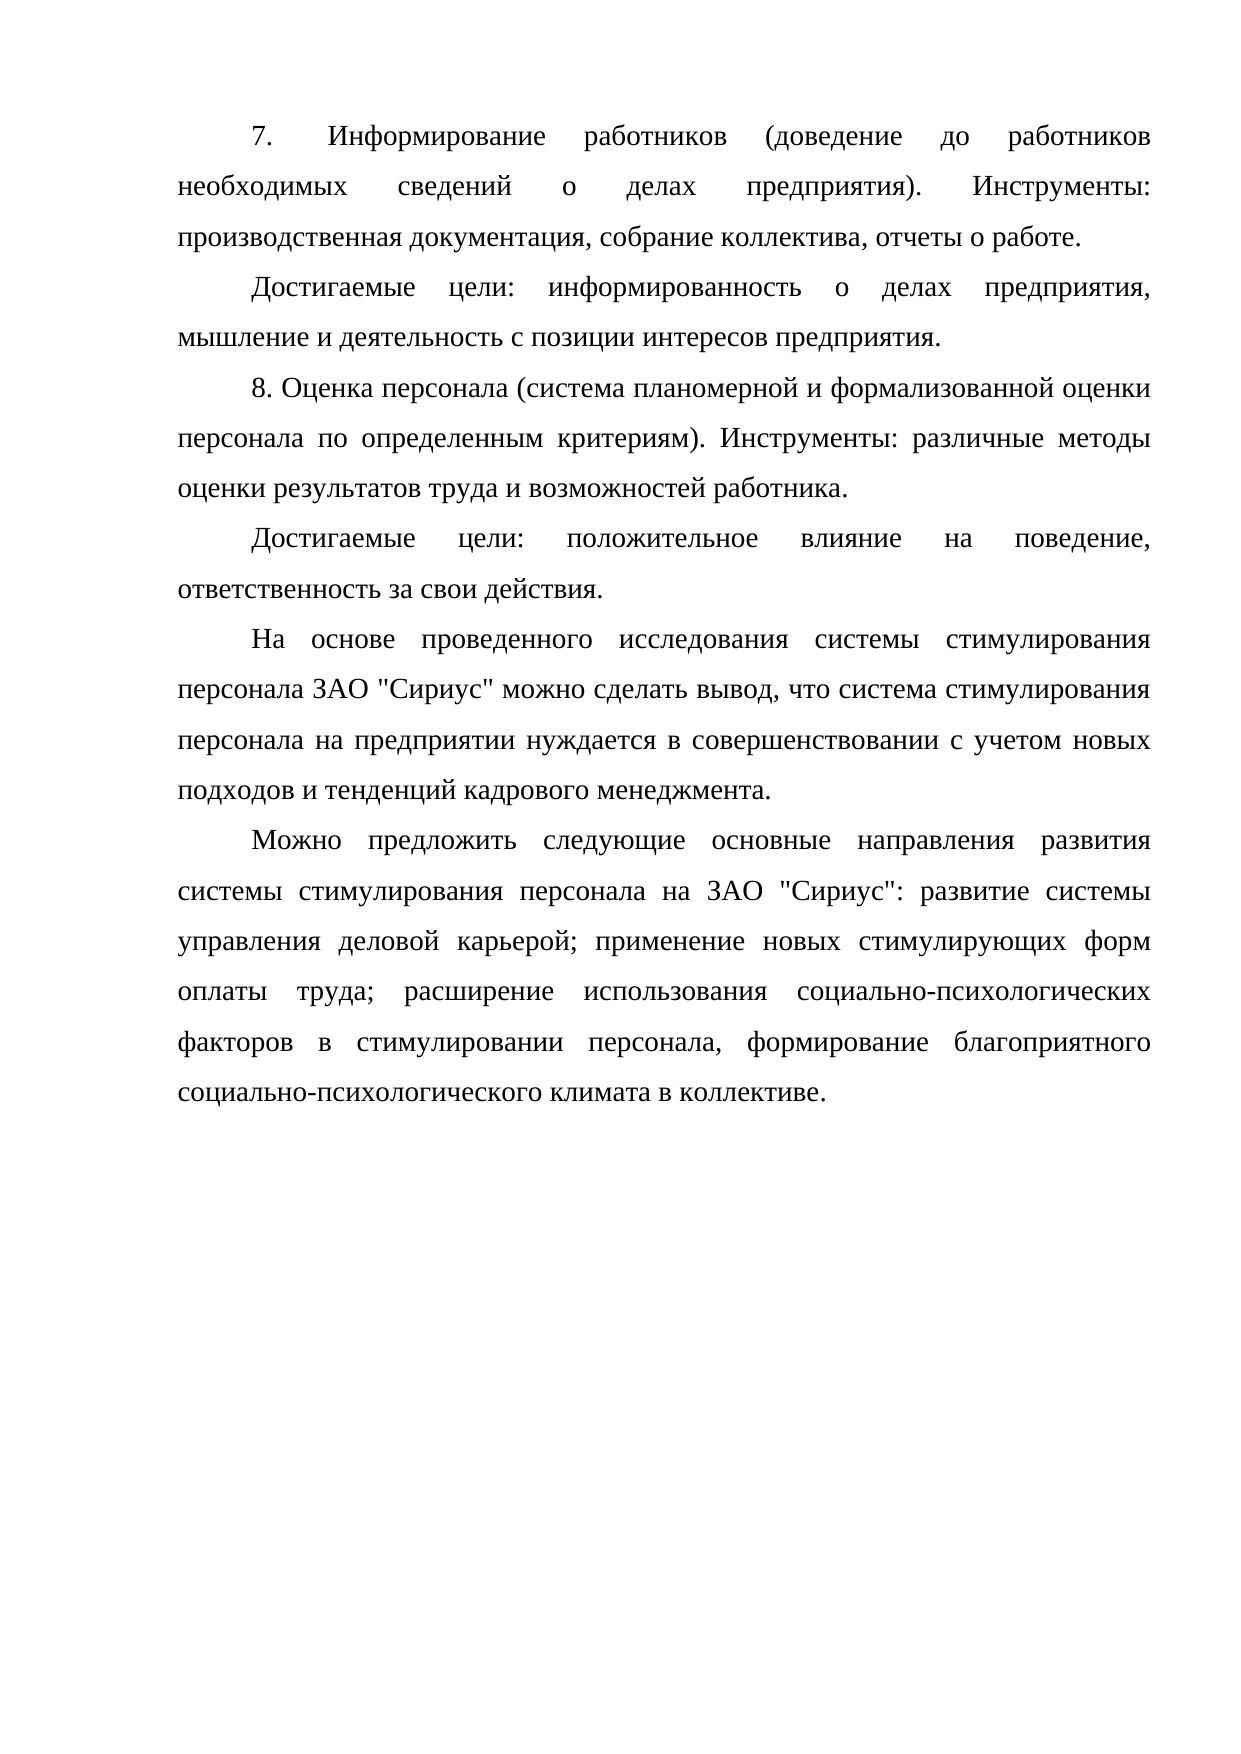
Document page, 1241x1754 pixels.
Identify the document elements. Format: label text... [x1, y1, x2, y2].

text 8. Оценка персонала (система планомерной и формализованной оценки персонала по определенным критериям). Инструменты: различные методы оценки результатов труда и возможностей работника. [177, 370, 1152, 504]
text На основе проведенного исследования системы стимулирования персонала ЗАО "Сириус" можно сделать вывод, что система стимулирования персонала на предприятии нуждается в совершенствовании с учетом новых подходов и тенденций кадрового менеджмента. [177, 621, 1152, 806]
text Достигаемые цели: положительное влияние на поведение, ответственность за свои действия. [177, 521, 1152, 604]
list Информирование работников (доведение до работников необходимых сведений о делах предприятия). Инструменты: производственная документация, собрание коллектива, отчеты о работе. [177, 118, 1152, 252]
text Достигаемые цели: информированность о делах предприятия, мышление и деятельность с позиции интересов предприятия. [177, 269, 1152, 353]
text Можно предложить следующие основные направления развития системы стимулирования персонала на ЗАО "Сириус": развитие системы управления деловой карьерой; применение новых стимулирующих форм оплаты труда; расширение использования социально-психологических факторов в стимулировании персонала, формирование благоприятного социально-психологического климата в коллективе. [177, 822, 1152, 1108]
